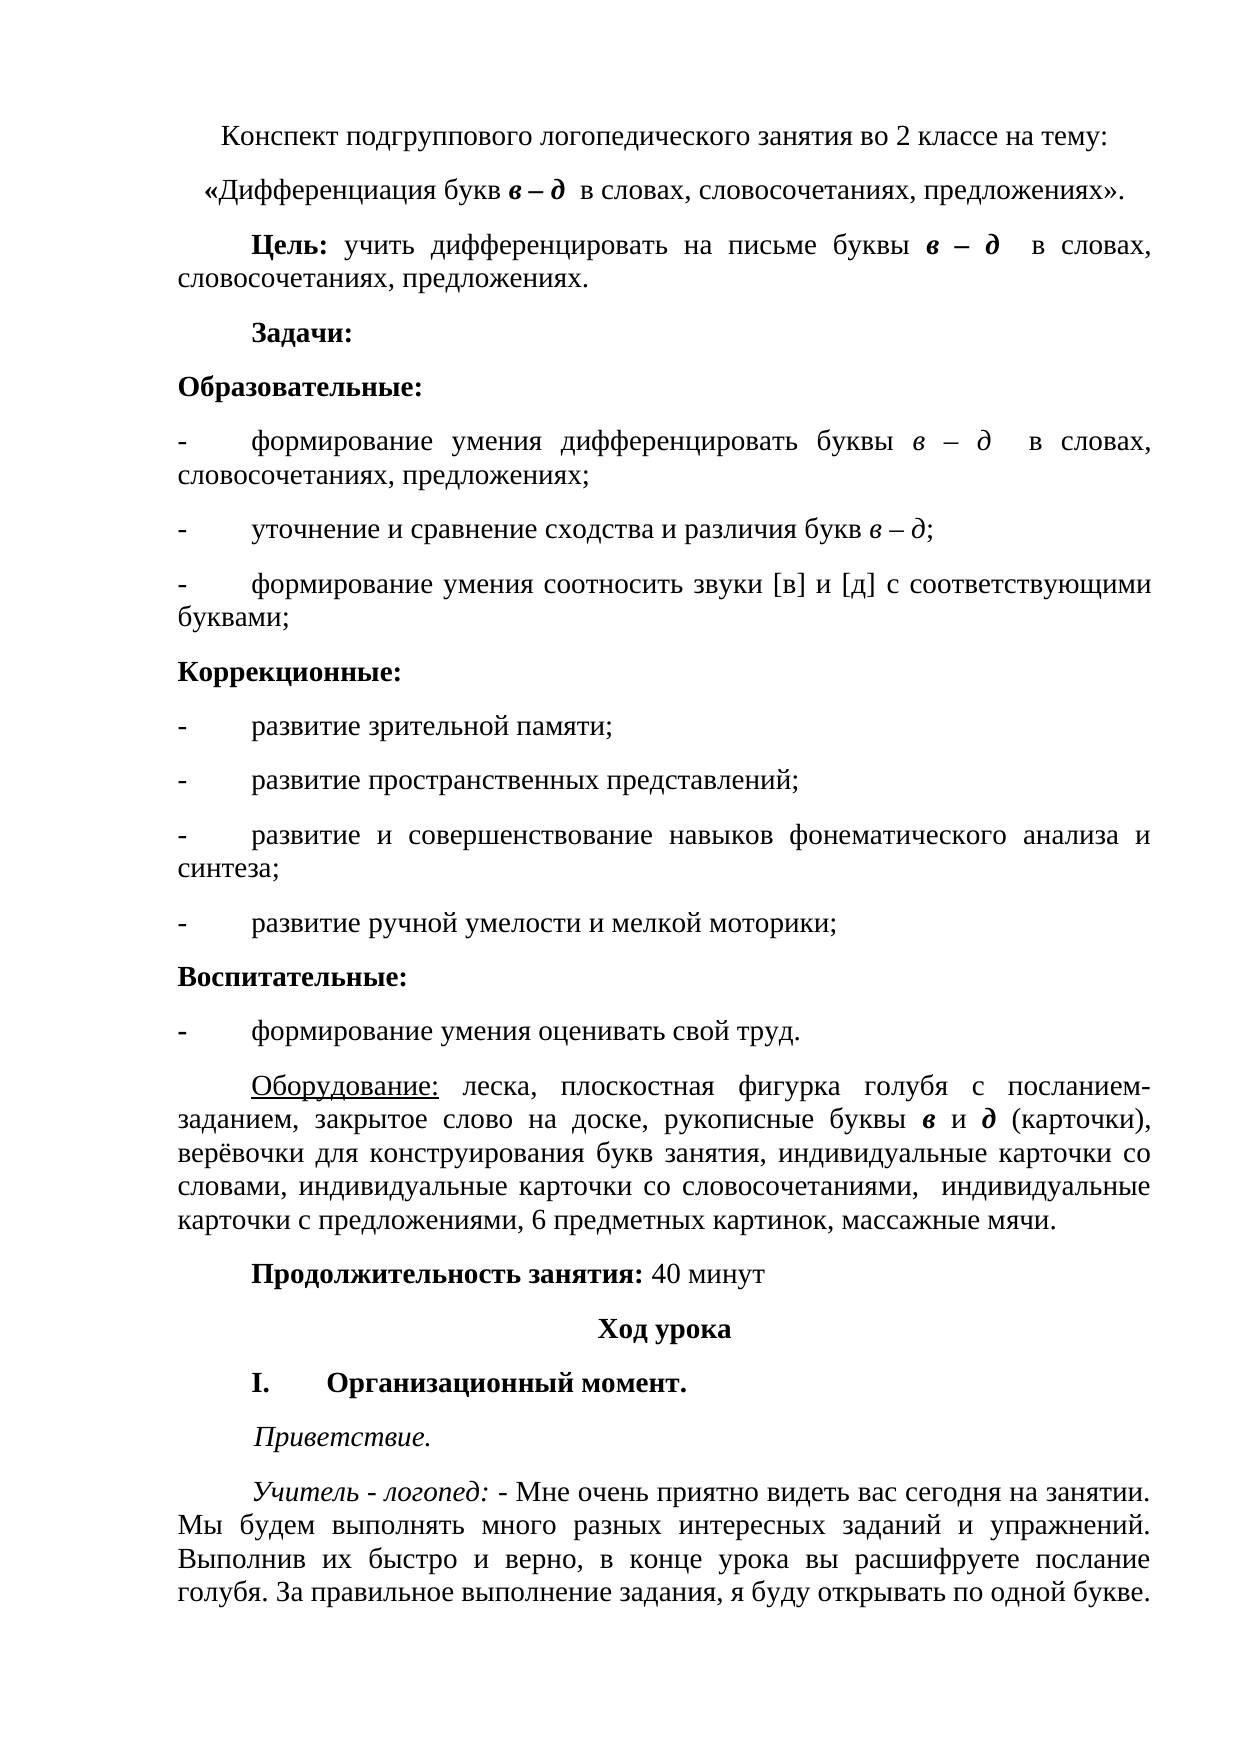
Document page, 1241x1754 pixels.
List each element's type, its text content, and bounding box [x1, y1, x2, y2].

text «Дифференциация букв в – д в словах, словосочетаниях, предложениях». [177, 172, 1152, 206]
text Приветствие. [253, 1419, 1152, 1453]
text - формирование умения дифференцировать буквы в – д в словах, словосочетаниях, предложениях; [177, 423, 1152, 491]
text Воспитательные: [177, 959, 1152, 993]
text Конспект подгруппового логопедического занятия во 2 классе на тему: [177, 118, 1152, 152]
text Ход урока [177, 1311, 1152, 1344]
text Учитель - логопед: - Мне очень приятно видеть вас сегодня на занятии. Мы будем выполнять много разных интересных заданий и упражнений. Выполнив их быстро и верно, в конце урока вы расшифруете послание голубя. За правильное выполнение задания, я буду открывать по одной букве. [177, 1474, 1152, 1608]
text Цель: учить дифференцировать на письме буквы в – д в словах, словосочетаниях, предложениях. [177, 227, 1152, 294]
text - развитие зрительной памяти; [177, 708, 1152, 742]
text - развитие и совершенствование навыков фонематического анализа и синтеза; [177, 817, 1152, 884]
text Продолжительность занятия: 40 минут [177, 1256, 1152, 1290]
text Образовательные: [177, 369, 1152, 403]
text - формирование умения соотносить звуки [в] и [д] c соответствующими буквами; [177, 566, 1152, 633]
text Задачи: [177, 315, 1152, 348]
text - формирование умения оценивать свой труд. [177, 1013, 1152, 1047]
list Организационный момент. [251, 1365, 1152, 1399]
text - уточнение и сравнение сходства и различия букв в – д; [177, 511, 1152, 545]
text Оборудование: леска, плоскостная фигурка голубя с посланием-заданием, закрытое слово на доске, рукописные буквы в и д (карточки), верёвочки для конструирования букв занятия, индивидуальные карточки со словами, индивидуальные карточки со словосочетаниями, индивидуальные карточки с предложениями, 6 предметных картинок, массажные мячи. [177, 1068, 1152, 1236]
text - развитие пространственных представлений; [177, 762, 1152, 796]
text - развитие ручной умелости и мелкой моторики; [177, 905, 1152, 938]
text Коррекционные: [177, 654, 1152, 687]
